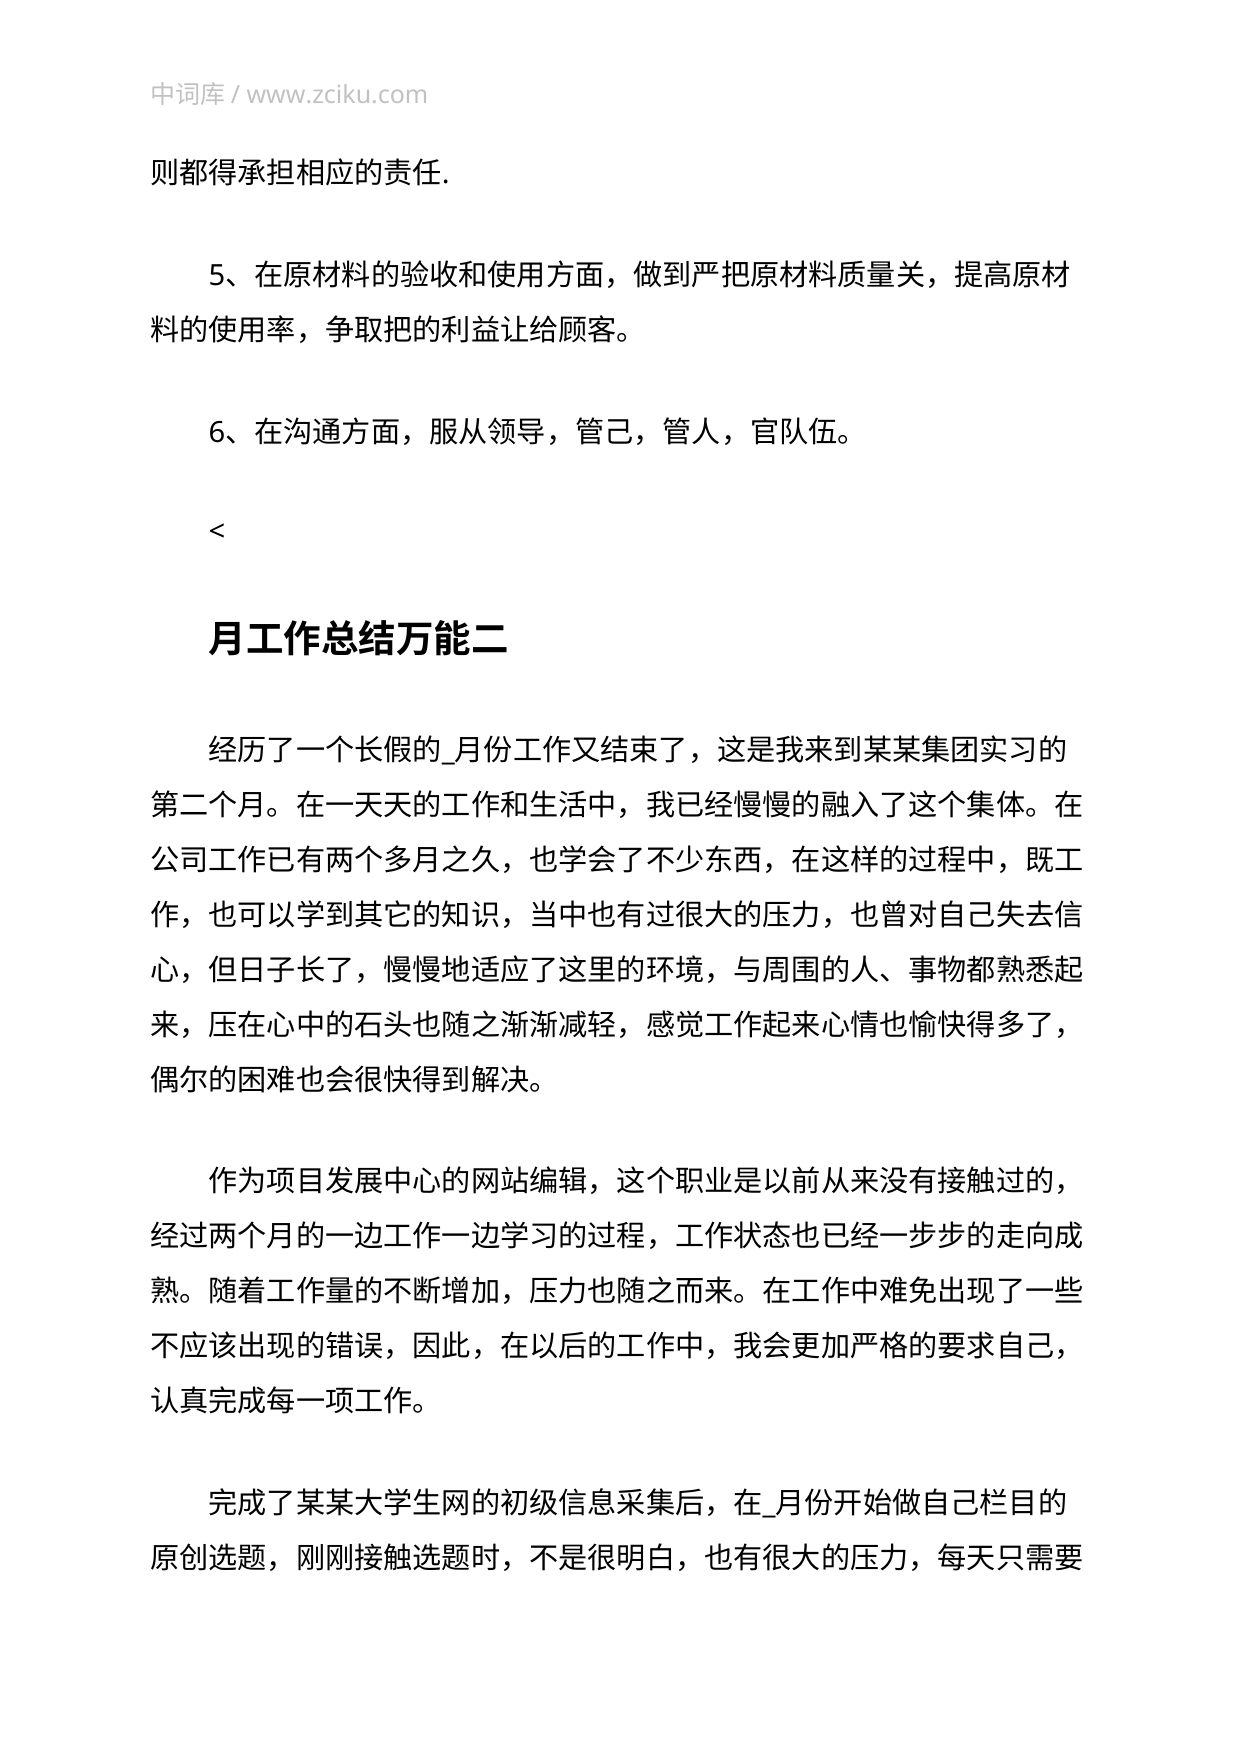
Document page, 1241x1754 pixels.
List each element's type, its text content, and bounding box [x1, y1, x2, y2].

text 经历了一个长假的_月份工作又结束了，这是我来到某某集团实习的第二个月。在一天天的工作和生活中，我已经慢慢的融入了这个集体。在公司工作已有两个多月之久，也学会了不少东西，在这样的过程中，既工作，也可以学到其它的知识，当中也有过很大的压力，也曾对自己失去信心，但日子长了，慢慢地适应了这里的环境，与周围的人、事物都熟悉起来，压在心中的石头也随之渐渐减轻，感觉工作起来心情也愉快得多了，偶尔的困难也会很快得到解决。 [150, 727, 1090, 1098]
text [150, 150, 1090, 192]
text 月工作总结万能二 [150, 609, 1090, 663]
text 5、在原材料的验收和使用方面，做到严把原材料质量关，提高原材料的使用率，争取把的利益让给顾客。 [150, 252, 1090, 349]
text < [150, 511, 1090, 550]
text 作为项目发展中心的网站编辑，这个职业是以前从来没有接触过的，经过两个月的一边工作一边学习的过程，工作状态也已经一步步的走向成熟。随着工作量的不断增加，压力也随之而来。在工作中难免出现了一些不应该出现的错误，因此，在以后的工作中，我会更加严格的要求自己，认真完成每一项工作。 [150, 1158, 1090, 1420]
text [150, 1479, 1090, 1576]
text 6、在沟通方面，服从领导，管己，管人，官队伍。 [150, 409, 1090, 451]
